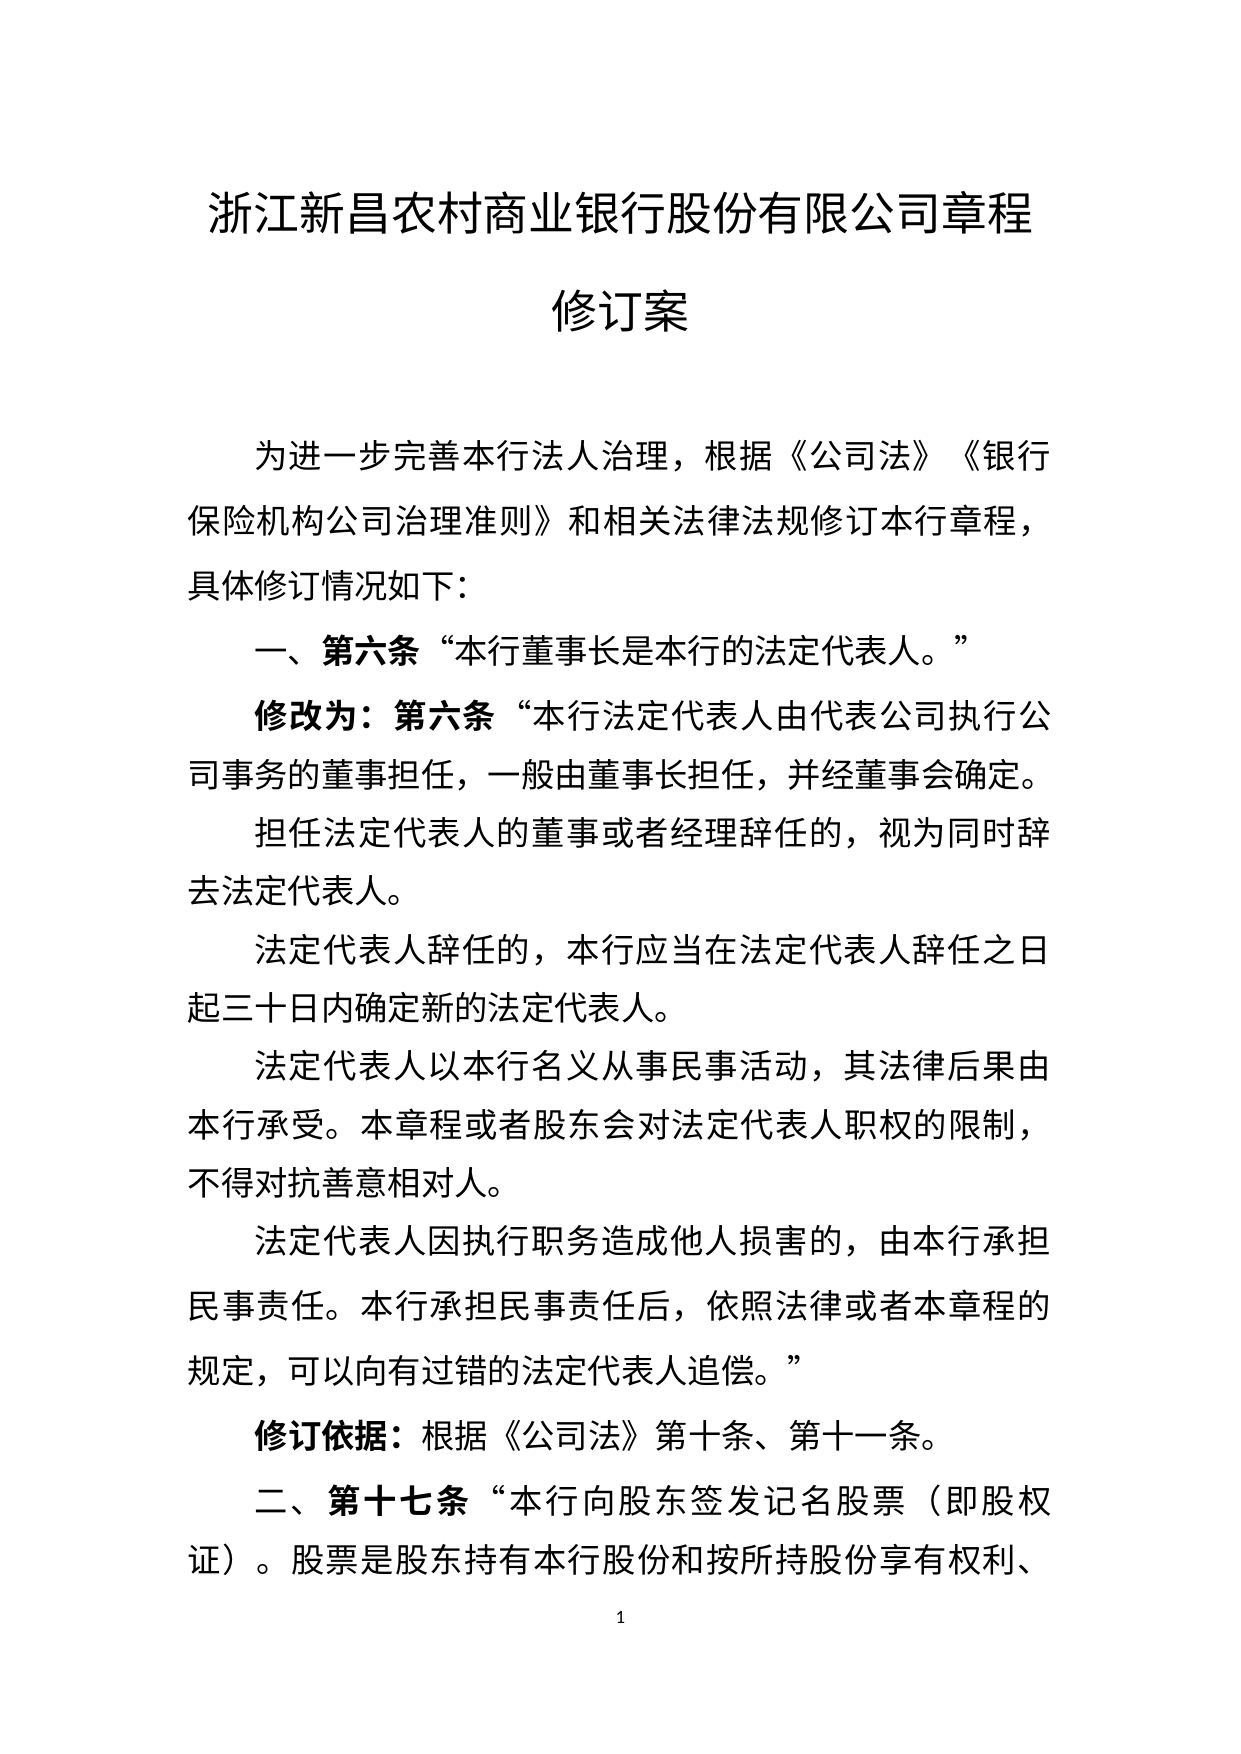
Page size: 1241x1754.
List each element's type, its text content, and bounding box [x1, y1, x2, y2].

text 修改为：第六条“本行法定代表人由代表公司执行公司事务的董事担任，一般由董事长担任，并经董事会确定。 [187, 682, 1053, 799]
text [187, 1467, 1053, 1584]
text 浙江新昌农村商业银行股份有限公司章程修订案 [187, 162, 1053, 357]
text 修订依据：根据《公司法》第十条、第十一条。 [187, 1402, 1053, 1467]
text 一、第六条“本行董事长是本行的法定代表人。” [187, 617, 1053, 682]
text 法定代表人辞任的，本行应当在法定代表人辞任之日起三十日内确定新的法定代表人。 [187, 915, 1053, 1032]
text 担任法定代表人的董事或者经理辞任的，视为同时辞去法定代表人。 [187, 799, 1053, 915]
text 法定代表人因执行职务造成他人损害的，由本行承担民事责任。本行承担民事责任后，依照法律或者本章程的规定，可以向有过错的法定代表人追偿。” [187, 1207, 1053, 1402]
text 法定代表人以本行名义从事民事活动，其法律后果由本行承受。本章程或者股东会对法定代表人职权的限制，不得对抗善意相对人。 [187, 1032, 1053, 1207]
text 为进一步完善本行法人治理，根据《公司法》《银行保险机构公司治理准则》和相关法律法规修订本行章程，具体修订情况如下： [187, 422, 1053, 617]
